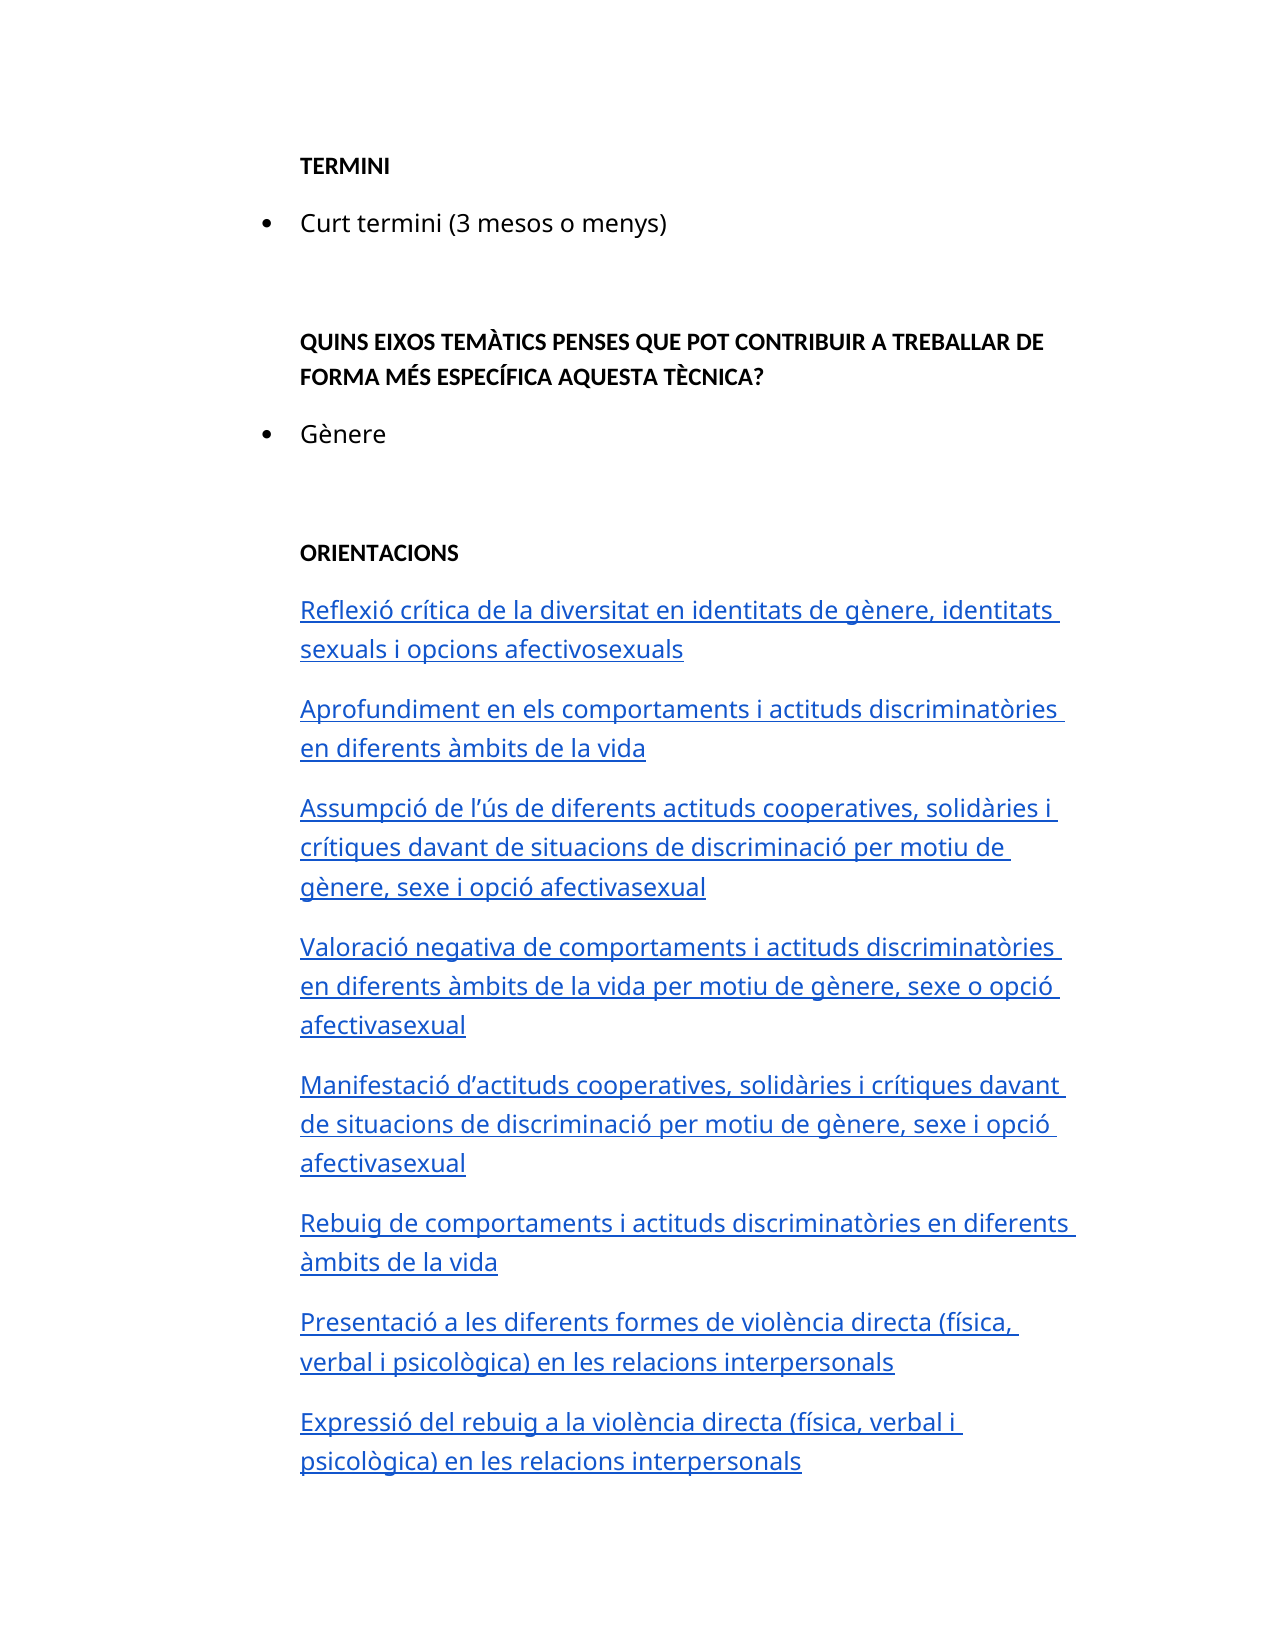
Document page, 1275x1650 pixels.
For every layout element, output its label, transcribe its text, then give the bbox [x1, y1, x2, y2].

subtitle TERMINI [300, 150, 1087, 181]
list Gènere [262, 417, 1087, 451]
text Rebuig de comportaments i actituds discriminatòries en diferents àmbits de la vida [300, 1206, 1087, 1279]
subtitle ORIENTACIONS [300, 537, 1087, 567]
text Assumpció de l’ús de diferents actituds cooperatives, solidàries i crítiques davant de situacions de discriminació per motiu de gènere, sexe i opció afectivasexual [300, 791, 1087, 903]
subtitle QUINS EIXOS TEMÀTICS PENSES QUE POT CONTRIBUIR A TREBALLAR DE FORMA MÉS ESPECÍFICA AQUESTA TÈCNICA? [300, 326, 1087, 391]
text Reflexió crítica de la diversitat en identitats de gènere, identitats sexuals i opcions afectivosexuals [300, 592, 1087, 666]
text Presentació a les diferents formes de violència directa (física, verbal i psicològica) en les relacions interpersonals [300, 1305, 1087, 1378]
text Manifestació d’actituds cooperatives, solidàries i crítiques davant de situacions de discriminació per motiu de gènere, sexe i opció afectivasexual [300, 1067, 1087, 1180]
text Valoració negativa de comportaments i actituds discriminatòries en diferents àmbits de la vida per motiu de gènere, sexe o opció afectivasexual [300, 929, 1087, 1042]
list Curt termini (3 mesos o menys) [262, 206, 1087, 240]
text Aprofundiment en els comportaments i actituds discriminatòries en diferents àmbits de la vida [300, 692, 1087, 765]
text Expressió del rebuig a la violència directa (física, verbal i psicològica) en les relacions interpersonals [300, 1404, 1087, 1477]
